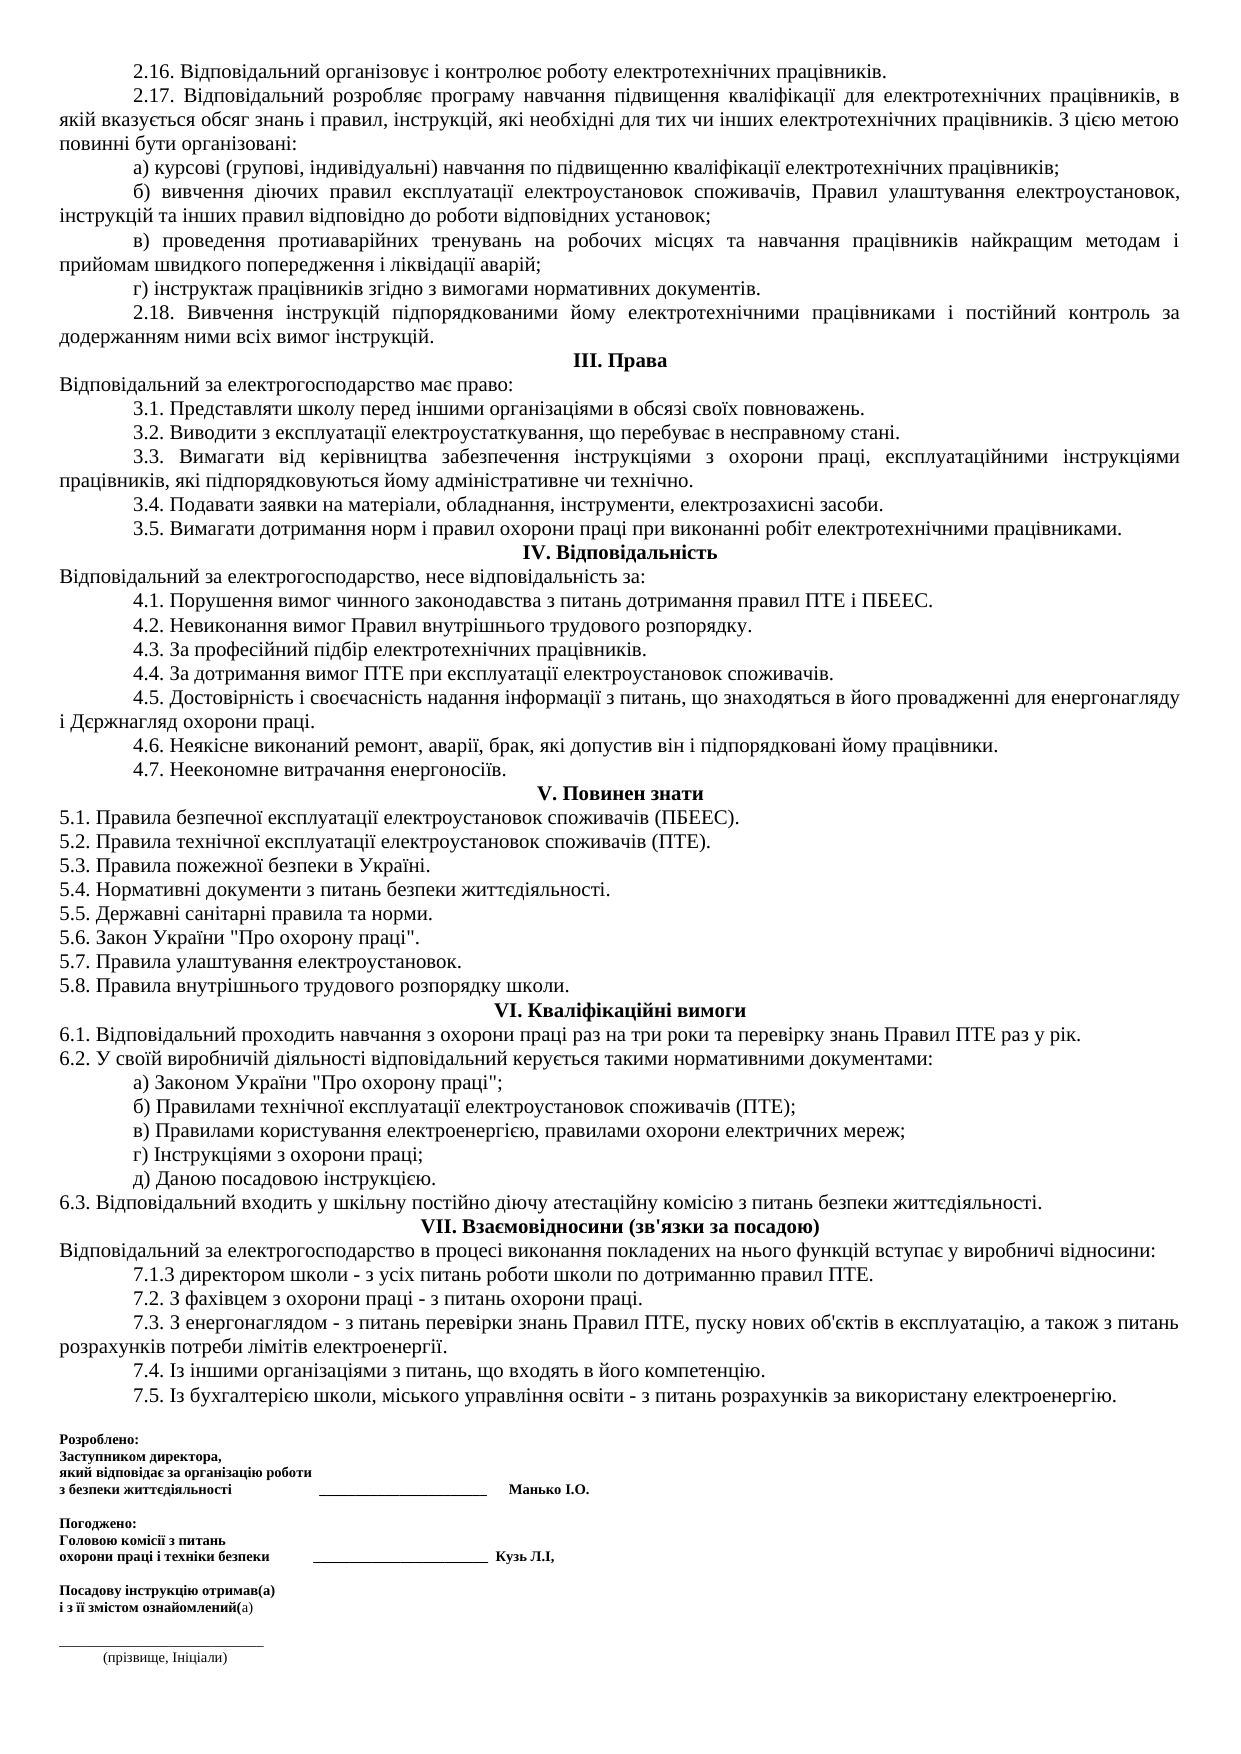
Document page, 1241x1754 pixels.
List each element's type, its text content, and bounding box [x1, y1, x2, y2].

text 2.18. Вивчення інструкцій підпорядкованими йому електротехнічними працівниками і постійний контроль за додержанням ними всіх вимог інструкцій. [59, 300, 1181, 348]
text (прізвище, Ініціали) [59, 1649, 1181, 1665]
text Відповідальний за електрогосподарство, несе відповідальність за: [59, 564, 1181, 588]
text 5.4. Нормативні документи з питань безпеки життєдіяльності. [59, 877, 1181, 901]
text 3.3. Вимагати від керівництва забезпечення інструкціями з охорони праці, експлуатаційними інструкціями працівників, які підпорядковуються йому адміністративне чи технічно. [59, 444, 1181, 492]
text г) інструктаж працівників згідно з вимогами нормативних документів. [59, 276, 1181, 300]
text і з її змістом ознайомлений(а) [59, 1598, 1181, 1615]
text 5.5. Державні санітарні правила та норми. [59, 901, 1181, 925]
text в) проведення протиаварійних тренувань на робочих місцях та навчання працівників найкращим методам і прийомам швидкого попередження і ліквідації аварій; [59, 227, 1181, 276]
text в) Правилами користування електроенергією, правилами охорони електричних мереж; [59, 1118, 1181, 1142]
text б) вивчення діючих правил експлуатації електроустановок споживачів, Правил улаштування електроустановок, інструкцій та інших правил відповідно до роботи відповідних установок; [59, 179, 1181, 227]
text Посадову інструкцію отримав(а) [59, 1582, 1181, 1598]
text Головою комісії з питань [59, 1531, 1181, 1548]
text 5.1. Правила безпечної експлуатації електроустановок споживачів (ПБЕЕС). [59, 805, 1181, 829]
text д) Даною посадовою інструкцією. [59, 1166, 1181, 1190]
text Погоджено: [59, 1514, 1181, 1531]
text 6.2. У своїй виробничій діяльності відповідальний керується такими нормативними документами: [59, 1046, 1181, 1070]
text 5.6. Закон України "Про охорону праці". [59, 925, 1181, 949]
text Відповідальний за електрогосподарство в процесі виконання покладених на нього функцій вступає у виробничі відносини: [59, 1238, 1181, 1262]
text 7.1.3 директором школи - з усіх питань роботи школи по дотриманню правил ПТЕ. [59, 1262, 1181, 1286]
text 3.2. Виводити з експлуатації електроустаткування, що перебуває в несправному стані. [59, 420, 1181, 444]
text а) Законом України "Про охорону праці"; [59, 1070, 1181, 1094]
text 7.5. Із бухгалтерією школи, міського управління освіти - з питань розрахунків за використану електроенергію. [59, 1382, 1181, 1407]
text 4.6. Неякісне виконаний ремонт, аварії, брак, які допустив він і підпорядковані йому працівники. [59, 733, 1181, 757]
text 6.3. Відповідальний входить у шкільну постійно діючу атестаційну комісію з питань безпеки життєдіяльності. [59, 1190, 1181, 1214]
text 7.3. З енергонаглядом - з питань перевірки знань Правил ПТЕ, пуску нових об'єктів в експлуатацію, а також з питань розрахунків потреби лімітів електроенергії. [59, 1310, 1181, 1358]
text 5.7. Правила улаштування електроустановок. [59, 949, 1181, 973]
text VI. Кваліфікаційні вимоги [59, 997, 1181, 1022]
text 3.1. Представляти школу перед іншими організаціями в обсязі своїх повноважень. [59, 396, 1181, 420]
text Відповідальний за електрогосподарство має право: [59, 372, 1181, 396]
text г) Інструкціями з охорони праці; [59, 1142, 1181, 1166]
text VII. Взаємовідносини (зв'язки за посадою) [59, 1214, 1181, 1238]
text 4.7. Неекономне витрачання енергоносіїв. [59, 757, 1181, 781]
text 4.5. Достовірність і своєчасність надання інформації з питань, що знаходяться в його провадженні для енергонагляду і Дєржнагляд охорони праці. [59, 685, 1181, 733]
text 5.2. Правила технічної експлуатації електроустановок споживачів (ПТЕ). [59, 829, 1181, 853]
text Розроблено: [59, 1431, 1181, 1447]
text III. Права [59, 348, 1181, 372]
text 5.8. Правила внутрішнього трудового розпорядку школи. [59, 973, 1181, 997]
text 4.1. Порушення вимог чинного законодавства з питань дотримання правил ПТЕ і ПБЕЕС. [59, 588, 1181, 612]
text 4.2. Невиконання вимог Правил внутрішнього трудового розпорядку. [59, 612, 1181, 637]
text IV. Відповідальність [59, 540, 1181, 564]
text 2.17. Відповідальний розробляє програму навчання підвищення кваліфікації для електротехнічних працівників, в якій вказується обсяг знань і правил, інструкцій, які необхідні для тих чи інших електротехнічних працівників. З цією метою повинні бути організовані: [59, 83, 1181, 155]
text Заступником директора, [59, 1447, 1181, 1464]
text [59, 1632, 1181, 1649]
text 4.3. За професійний підбір електротехнічних працівників. [59, 637, 1181, 661]
text 6.1. Відповідальний проходить навчання з охорони праці раз на три роки та перевірку знань Правил ПТЕ раз у рік. [59, 1022, 1181, 1046]
text V. Повинен знати [59, 781, 1181, 805]
text б) Правилами технічної експлуатації електроустановок споживачів (ПТЕ); [59, 1094, 1181, 1118]
text охорони праці і техніки безпеки ________________________ Кузь Л.І, [59, 1548, 1181, 1565]
text 4.4. За дотримання вимог ПТЕ при експлуатації електроустановок споживачів. [59, 661, 1181, 685]
text а) курсові (групові, індивідуальні) навчання по підвищенню кваліфікації електротехнічних працівників; [59, 155, 1181, 179]
text 5.3. Правила пожежної безпеки в Україні. [59, 853, 1181, 877]
text 7.4. Із іншими організаціями з питань, що входять в його компетенцію. [59, 1358, 1181, 1382]
text 3.5. Вимагати дотримання норм і правил охорони праці при виконанні робіт електротехнічними працівниками. [59, 516, 1181, 540]
text 3.4. Подавати заявки на матеріали, обладнання, інструменти, електрозахисні засоби. [59, 492, 1181, 516]
text з безпеки життєдіяльності _______________________ Манько І.О. [59, 1481, 1181, 1498]
text який відповідає за організацію роботи [59, 1464, 1181, 1481]
text 7.2. З фахівцем з охорони праці - з питань охорони праці. [59, 1286, 1181, 1310]
text 2.16. Відповідальний організовує і контролює роботу електротехнічних працівників. [59, 59, 1181, 83]
